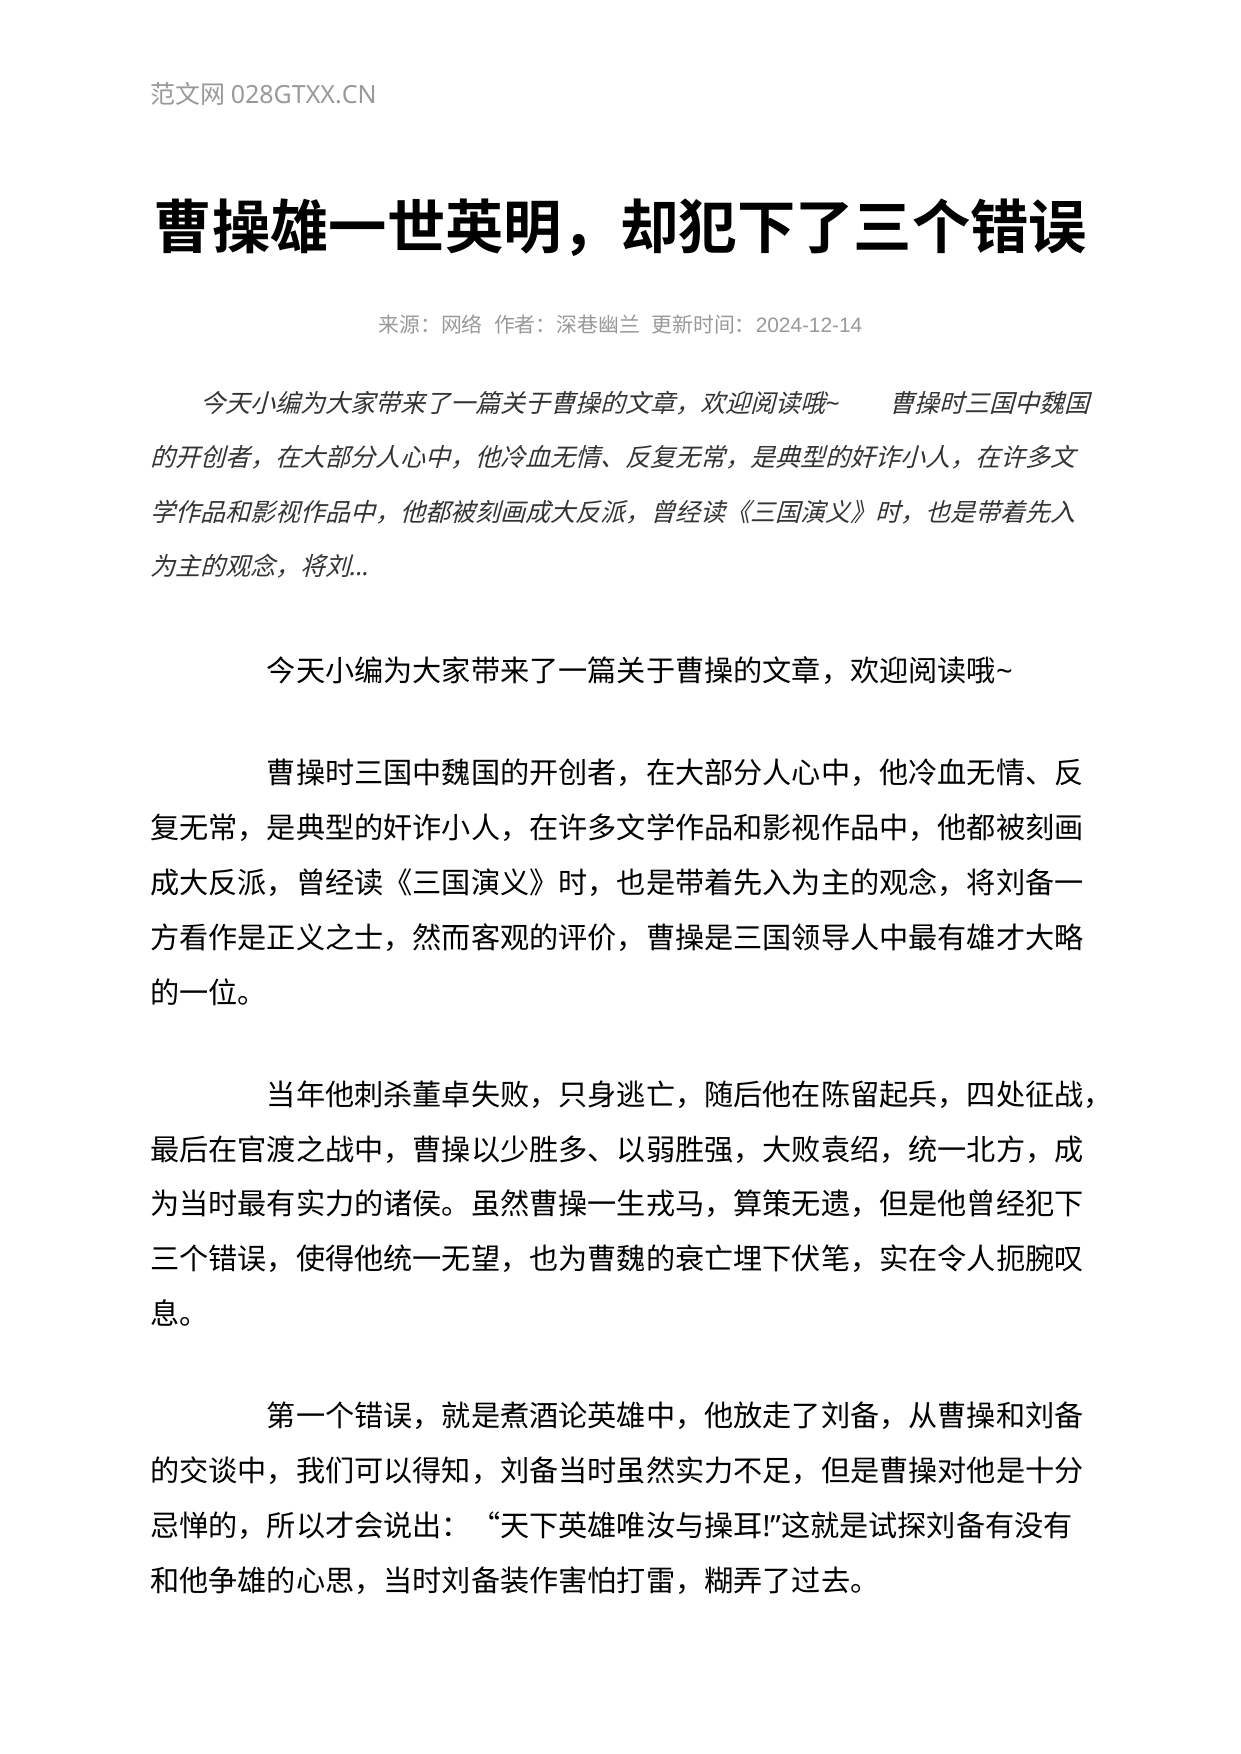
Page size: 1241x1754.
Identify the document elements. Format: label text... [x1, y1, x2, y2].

text 来源：网络 作者：深巷幽兰 更新时间：2024-12-14 [150, 313, 1090, 337]
text 当年他刺杀董卓失败，只身逃亡，随后他在陈留起兵，四处征战，最后在官渡之战中，曹操以少胜多、以弱胜强，大败袁绍，统一北方，成为当时最有实力的诸侯。虽然曹操一生戎马，算策无遗，但是他曾经犯下三个错误，使得他统一无望，也为曹魏的衰亡埋下伏笔，实在令人扼腕叹息。 [150, 1071, 1090, 1333]
text 曹操时三国中魏国的开创者，在大部分人心中，他冷血无情、反复无常，是典型的奸诈小人，在许多文学作品和影视作品中，他都被刻画成大反派，曾经读《三国演义》时，也是带着先入为主的观念，将刘备一方看作是正义之士，然而客观的评价，曹操是三国领导人中最有雄才大略的一位。 [150, 750, 1090, 1012]
text 第一个错误，就是煮酒论英雄中，他放走了刘备，从曹操和刘备的交谈中，我们可以得知，刘备当时虽然实力不足，但是曹操对他是十分忌惮的，所以才会说出：“天下英雄唯汝与操耳!”这就是试探刘备有没有和他争雄的心思，当时刘备装作害怕打雷，糊弄了过去。 [150, 1392, 1090, 1599]
text 今天小编为大家带来了一篇关于曹操的文章，欢迎阅读哦~ [150, 648, 1090, 690]
subtitle 曹操雄一世英明，却犯下了三个错误 [150, 181, 1090, 266]
text 今天小编为大家带来了一篇关于曹操的文章，欢迎阅读哦~ 曹操时三国中魏国的开创者，在大部分人心中，他冷血无情、反复无常，是典型的奸诈小人，在许多文学作品和影视作品中，他都被刻画成大反派，曾经读《三国演义》时，也是带着先入为主的观念，将刘... [150, 383, 1090, 583]
